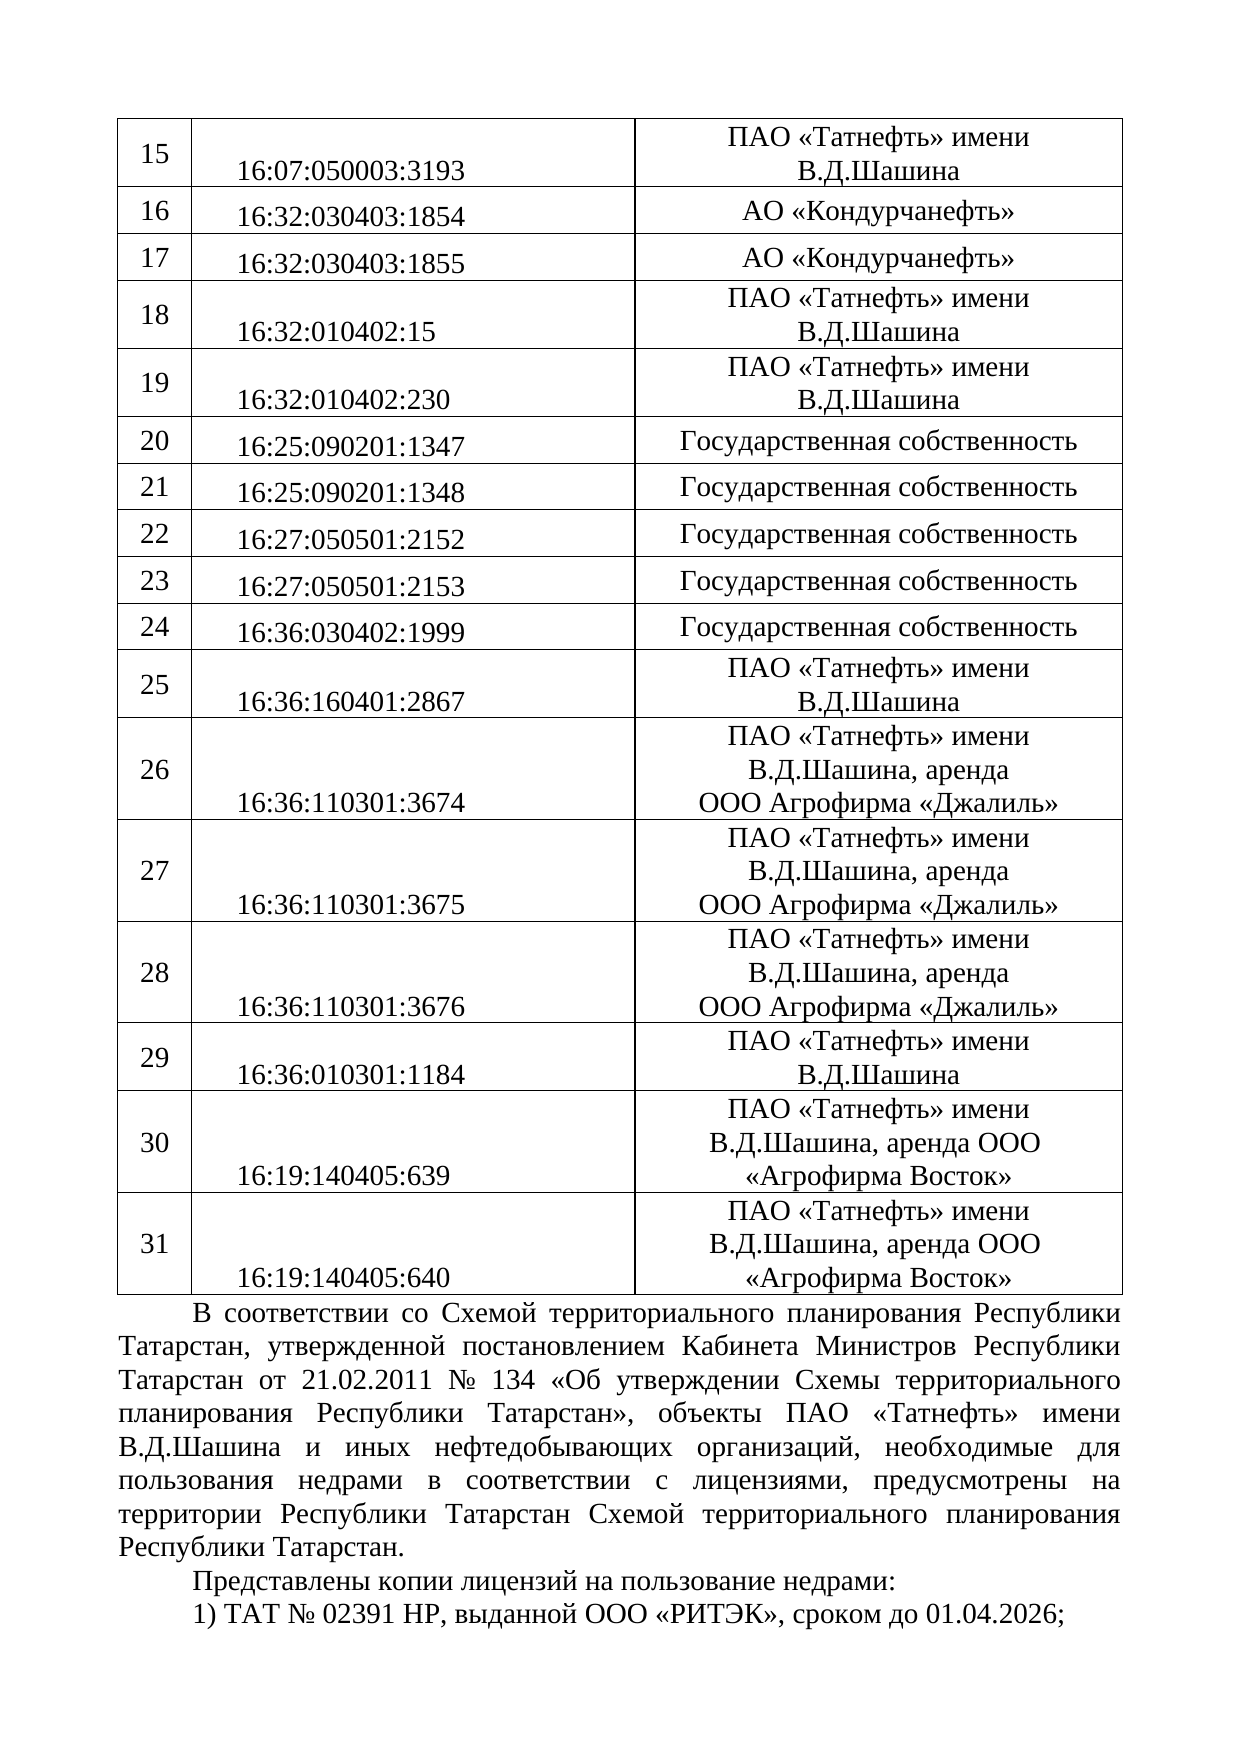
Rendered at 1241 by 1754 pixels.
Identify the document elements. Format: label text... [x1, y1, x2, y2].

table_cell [636, 119, 1122, 186]
text 1) ТАТ № 02391 НР, выданной ООО «РИТЭК», сроком до 01.04.2026; [118, 1597, 1121, 1630]
table_cell 16:25:090201:1348 [192, 464, 634, 509]
table_cell 21 [118, 464, 191, 509]
table_cell Государственная собственность [636, 604, 1122, 649]
table_cell ПАО «Татнефть» имени В.Д.Шашина [636, 349, 1122, 416]
table_cell Государственная собственность [636, 464, 1122, 509]
table_cell 27 [118, 820, 191, 921]
table_cell 15 [118, 119, 191, 186]
table_cell 16:36:160401:2867 [192, 650, 634, 717]
table_cell 28 [118, 922, 191, 1022]
table_cell 26 [118, 718, 191, 819]
table_cell ПАО «Татнефть» имени В.Д.Шашина, аренда ООО Агрофирма «Джалиль» [636, 922, 1122, 1022]
table_cell 18 [118, 281, 191, 348]
table_cell 19 [118, 349, 191, 416]
table_cell ПАО «Татнефть» имени В.Д.Шашина [636, 1023, 1122, 1090]
table_cell 16:36:030402:1999 [192, 604, 634, 649]
table_cell 16:25:090201:1347 [192, 417, 634, 462]
table_cell 16:36:010301:1184 [192, 1023, 634, 1090]
table_cell Государственная собственность [636, 557, 1122, 602]
table_cell Государственная собственность [636, 417, 1122, 462]
table_cell 25 [118, 650, 191, 717]
table_cell 16:32:030403:1855 [192, 234, 634, 279]
table_cell 17 [118, 234, 191, 279]
text В соответствии со Схемой территориального планирования Республики Татарстан, утвержденной постановлением Кабинета Министров Республики Татарстан от 21.02.2011 № 134 «Об утверждении Схемы территориального планирования Республики Татарстан», объекты ПАО «Татнефть» имени В.Д.Шашина и иных нефтедобывающих организаций, необходимые для пользования недрами в соответствии с лицензиями, предусмотрены на территории Республики Татарстан Схемой территориального планирования Республики Татарстан. [118, 1295, 1121, 1563]
table_cell 16:36:110301:3674 [192, 718, 634, 819]
table_cell 16:19:140405:639 [192, 1091, 634, 1192]
table_cell АО «Кондурчанефть» [636, 187, 1122, 233]
table_cell 16:27:050501:2153 [192, 557, 634, 602]
table_cell 16:32:010402:15 [192, 281, 634, 348]
table_cell ПАО «Татнефть» имени В.Д.Шашина [636, 281, 1122, 348]
table_cell ПАО «Татнефть» имени В.Д.Шашина, аренда ООО «Агрофирма Восток» [636, 1091, 1122, 1192]
table_cell 16:07:050003:3193 [192, 119, 634, 186]
table_cell 16:27:050501:2152 [192, 510, 634, 556]
table_cell 16:36:110301:3675 [192, 820, 634, 921]
table_cell 20 [118, 417, 191, 462]
table_cell ПАО «Татнефть» имени В.Д.Шашина [636, 650, 1122, 717]
table_cell 16:36:110301:3676 [192, 922, 634, 1022]
table_cell 24 [118, 604, 191, 649]
table_cell 22 [118, 510, 191, 556]
text Представлены копии лицензий на пользование недрами: [118, 1563, 1121, 1597]
table_cell ПАО «Татнефть» имени В.Д.Шашина, аренда ООО Агрофирма «Джалиль» [636, 718, 1122, 819]
table_cell ПАО «Татнефть» имени В.Д.Шашина, аренда ООО Агрофирма «Джалиль» [636, 820, 1122, 921]
table_cell 16 [118, 187, 191, 233]
table_cell 16:19:140405:640 [192, 1193, 634, 1294]
table_cell 16:32:010402:230 [192, 349, 634, 416]
table_cell 29 [118, 1023, 191, 1090]
table_cell АО «Кондурчанефть» [636, 234, 1122, 279]
table_cell 16:32:030403:1854 [192, 187, 634, 233]
table_cell ПАО «Татнефть» имени В.Д.Шашина, аренда ООО «Агрофирма Восток» [636, 1193, 1122, 1294]
table_cell 23 [118, 557, 191, 602]
table_cell 31 [118, 1193, 191, 1294]
table_cell 30 [118, 1091, 191, 1192]
table_cell Государственная собственность [636, 510, 1122, 556]
